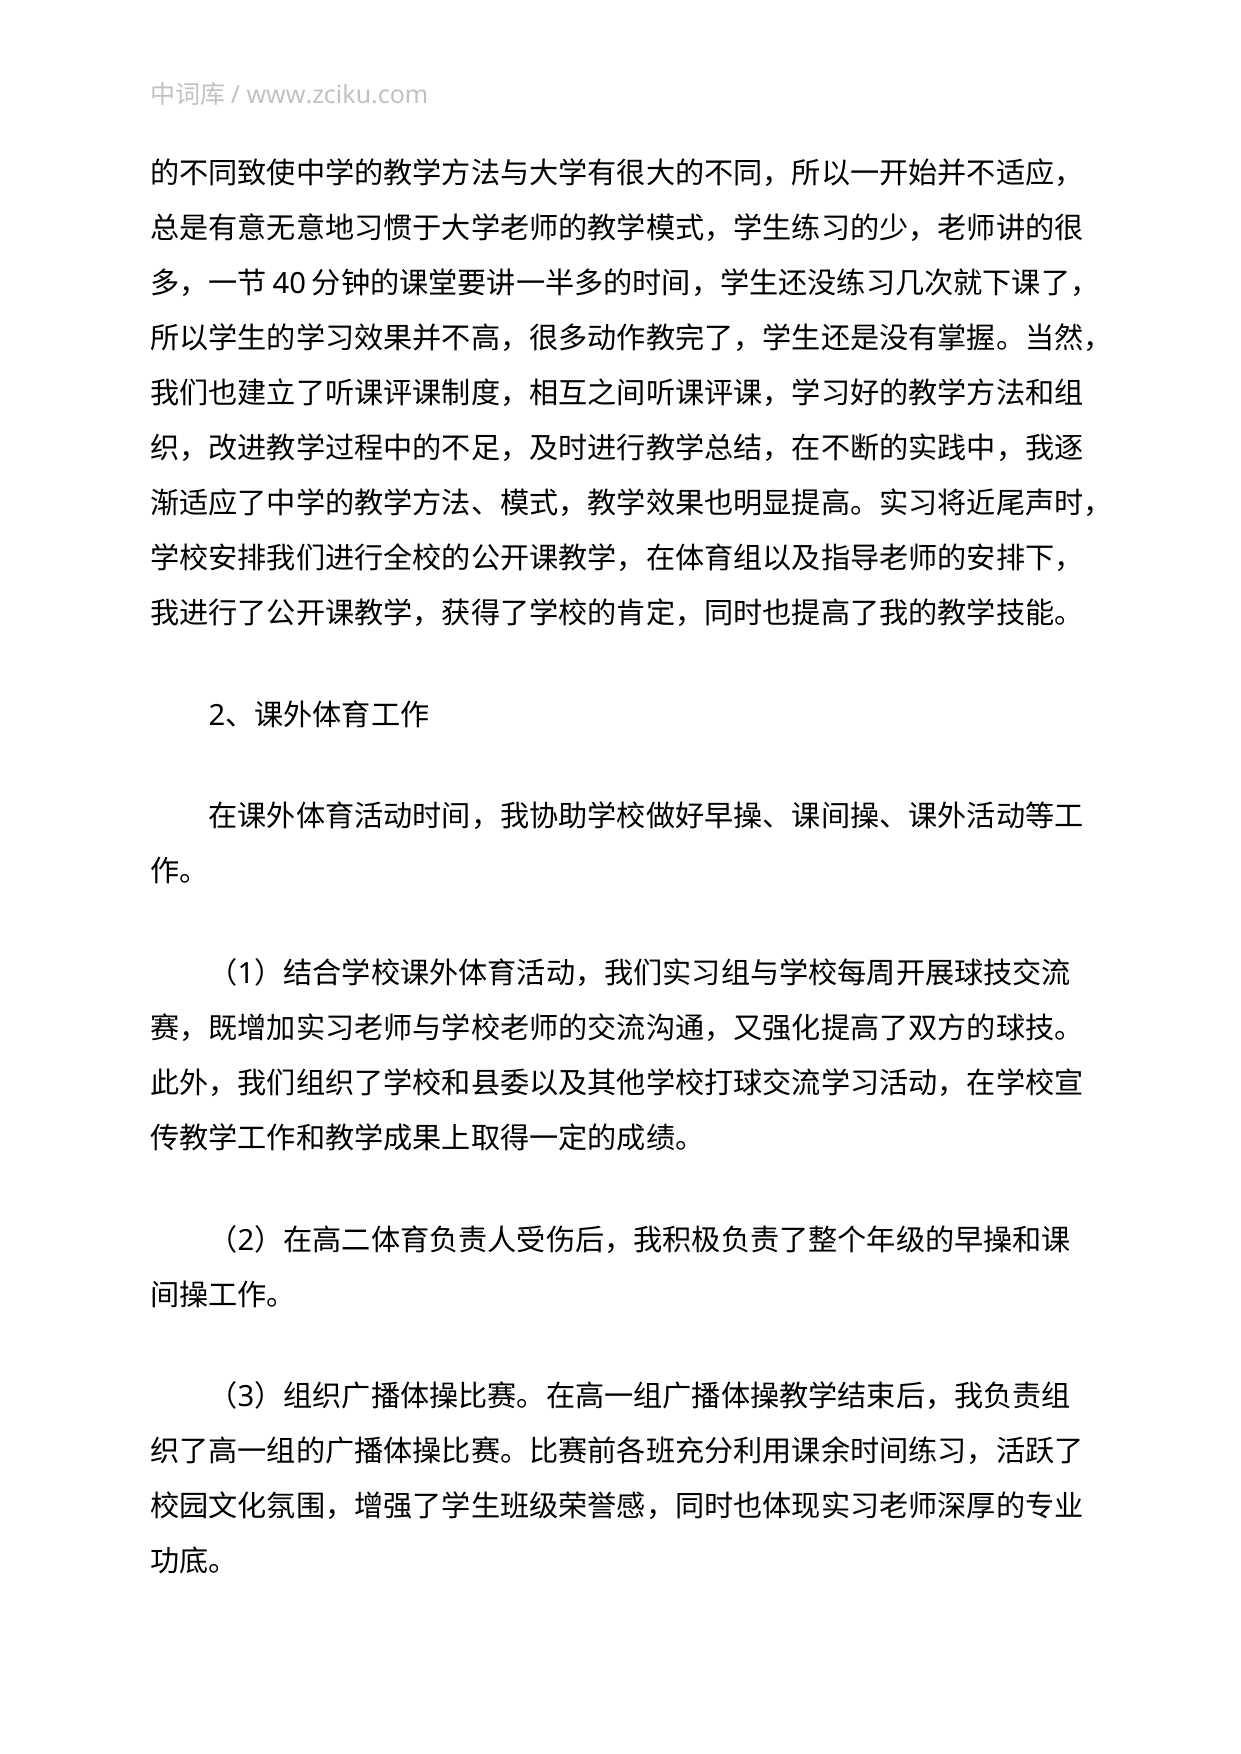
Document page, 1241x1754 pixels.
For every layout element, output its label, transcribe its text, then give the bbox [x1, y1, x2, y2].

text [150, 150, 1090, 632]
text （1）结合学校课外体育活动，我们实习组与学校每周开展球技交流赛，既增加实习老师与学校老师的交流沟通，又强化提高了双方的球技。此外，我们组织了学校和县委以及其他学校打球交流学习活动，在学校宣传教学工作和教学成果上取得一定的成绩。 [150, 950, 1090, 1157]
text （3）组织广播体操比赛。在高一组广播体操教学结束后，我负责组织了高一组的广播体操比赛。比赛前各班充分利用课余时间练习，活跃了校园文化氛围，增强了学生班级荣誉感，同时也体现实习老师深厚的专业功底。 [150, 1373, 1090, 1580]
text 在课外体育活动时间，我协助学校做好早操、课间操、课外活动等工作。 [150, 793, 1090, 890]
text （2）在高二体育负责人受伤后，我积极负责了整个年级的早操和课间操工作。 [150, 1216, 1090, 1313]
text 2、课外体育工作 [150, 691, 1090, 733]
